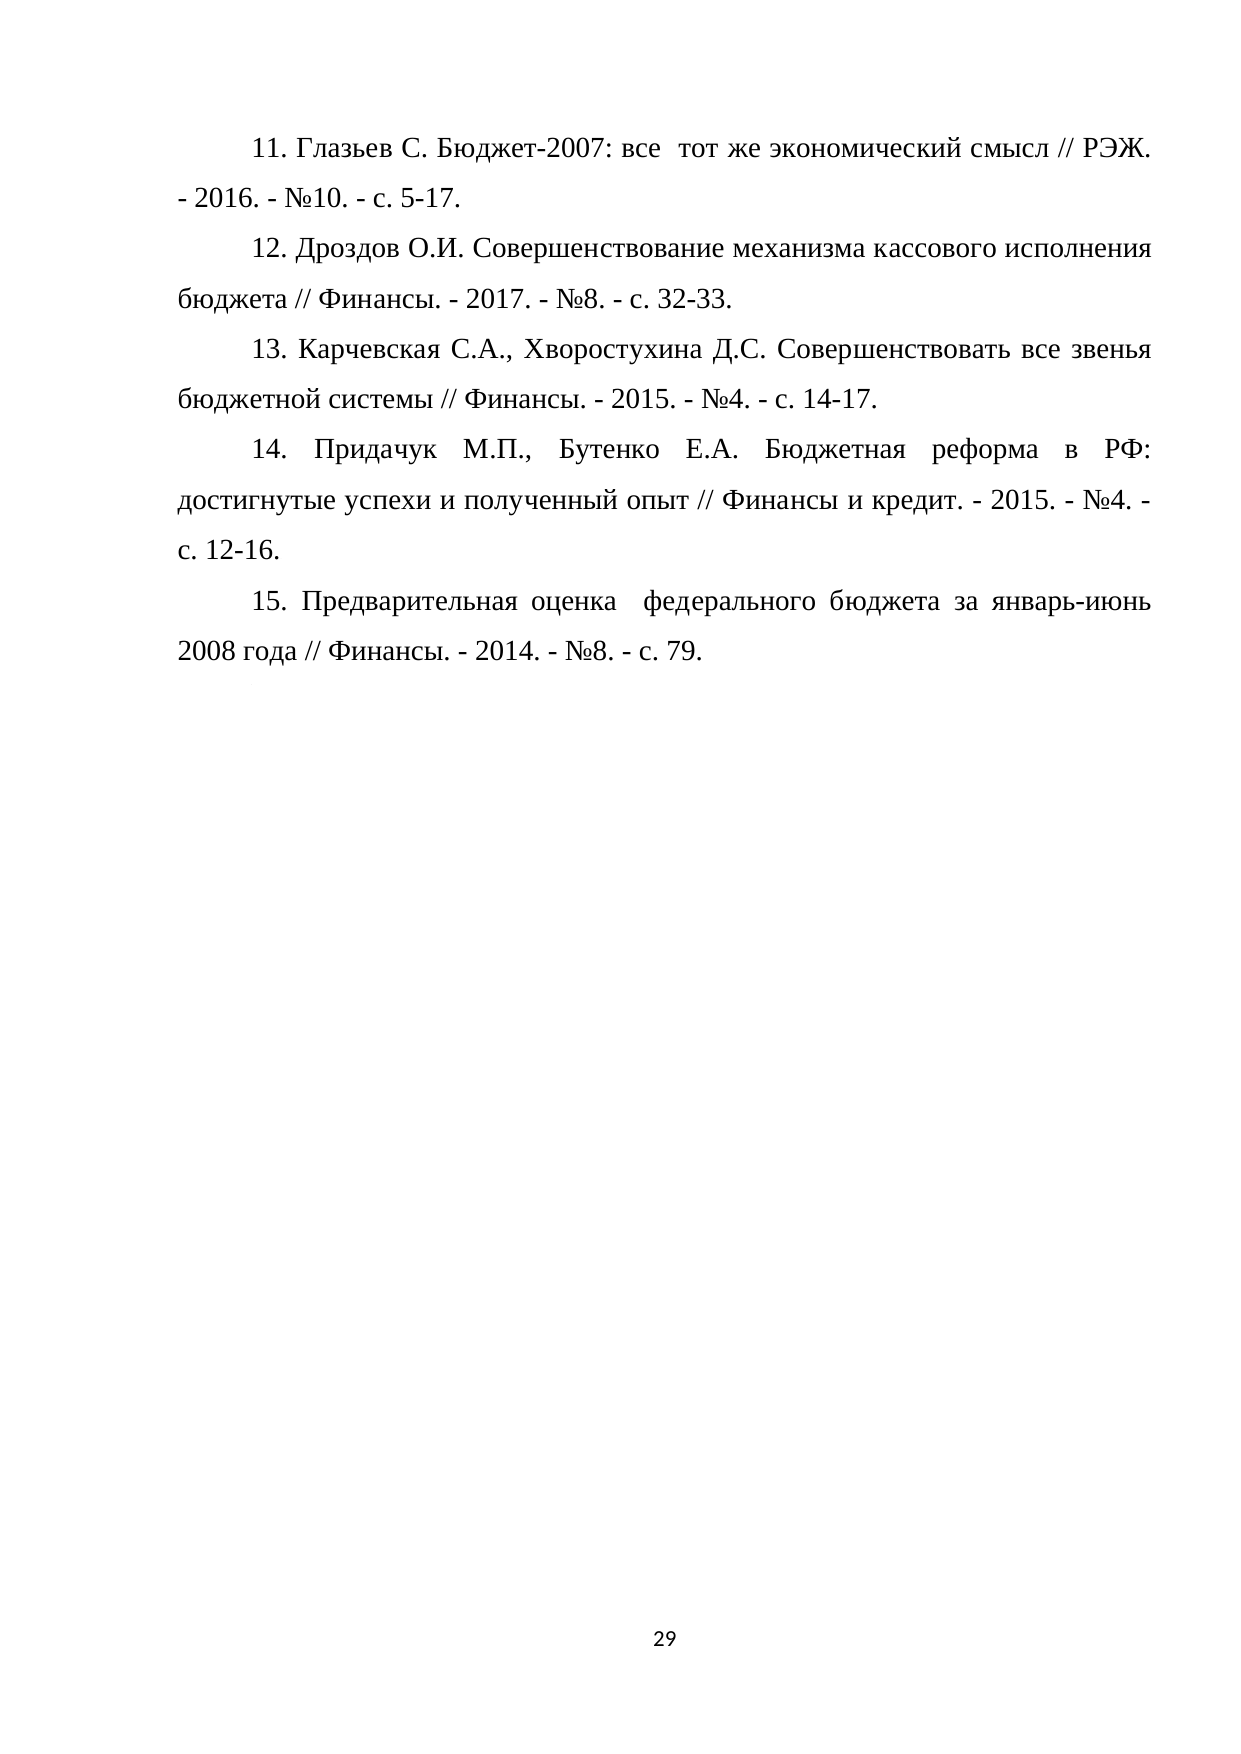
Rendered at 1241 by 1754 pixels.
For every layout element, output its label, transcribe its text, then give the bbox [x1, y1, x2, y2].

text 12. Дроз.дов О.И. Совершен.ствование механизма к.ассового ис.полнения бюджета // Фин.ансы. - 2017. - №8. - с. 32-33. [177, 230, 1152, 314]
text 15. .Предварит.ельная оценка фед.ерального б.юджета .за январь-июнь 2008 года // Финансы. - 2014. - №8. - с. 79. [177, 583, 1152, 666]
text 14. .Прида.чук М..П., .Бутенко Е.А. Бюджетная реформа в РФ: достигнут.ые ус.пехи и полу.ченный опыт // Фина.нсы .и кредит. - 2015. - №4. - с. 12-16. . [177, 432, 1152, 566]
text 11. Глазье.в С. Бю.джет-2007: все тот .же экономичес.кий с.мысл // РЭЖ. - 2016. - №10. - с. 5-17. [177, 130, 1152, 214]
text 13. Карчевска.я С.А., Х.ворост.ухина Д.С. Совер.шенствовать все звенья бюдж.етной системы // Финансы. - 2015. - №4. - с. 14-17. [177, 331, 1152, 415]
